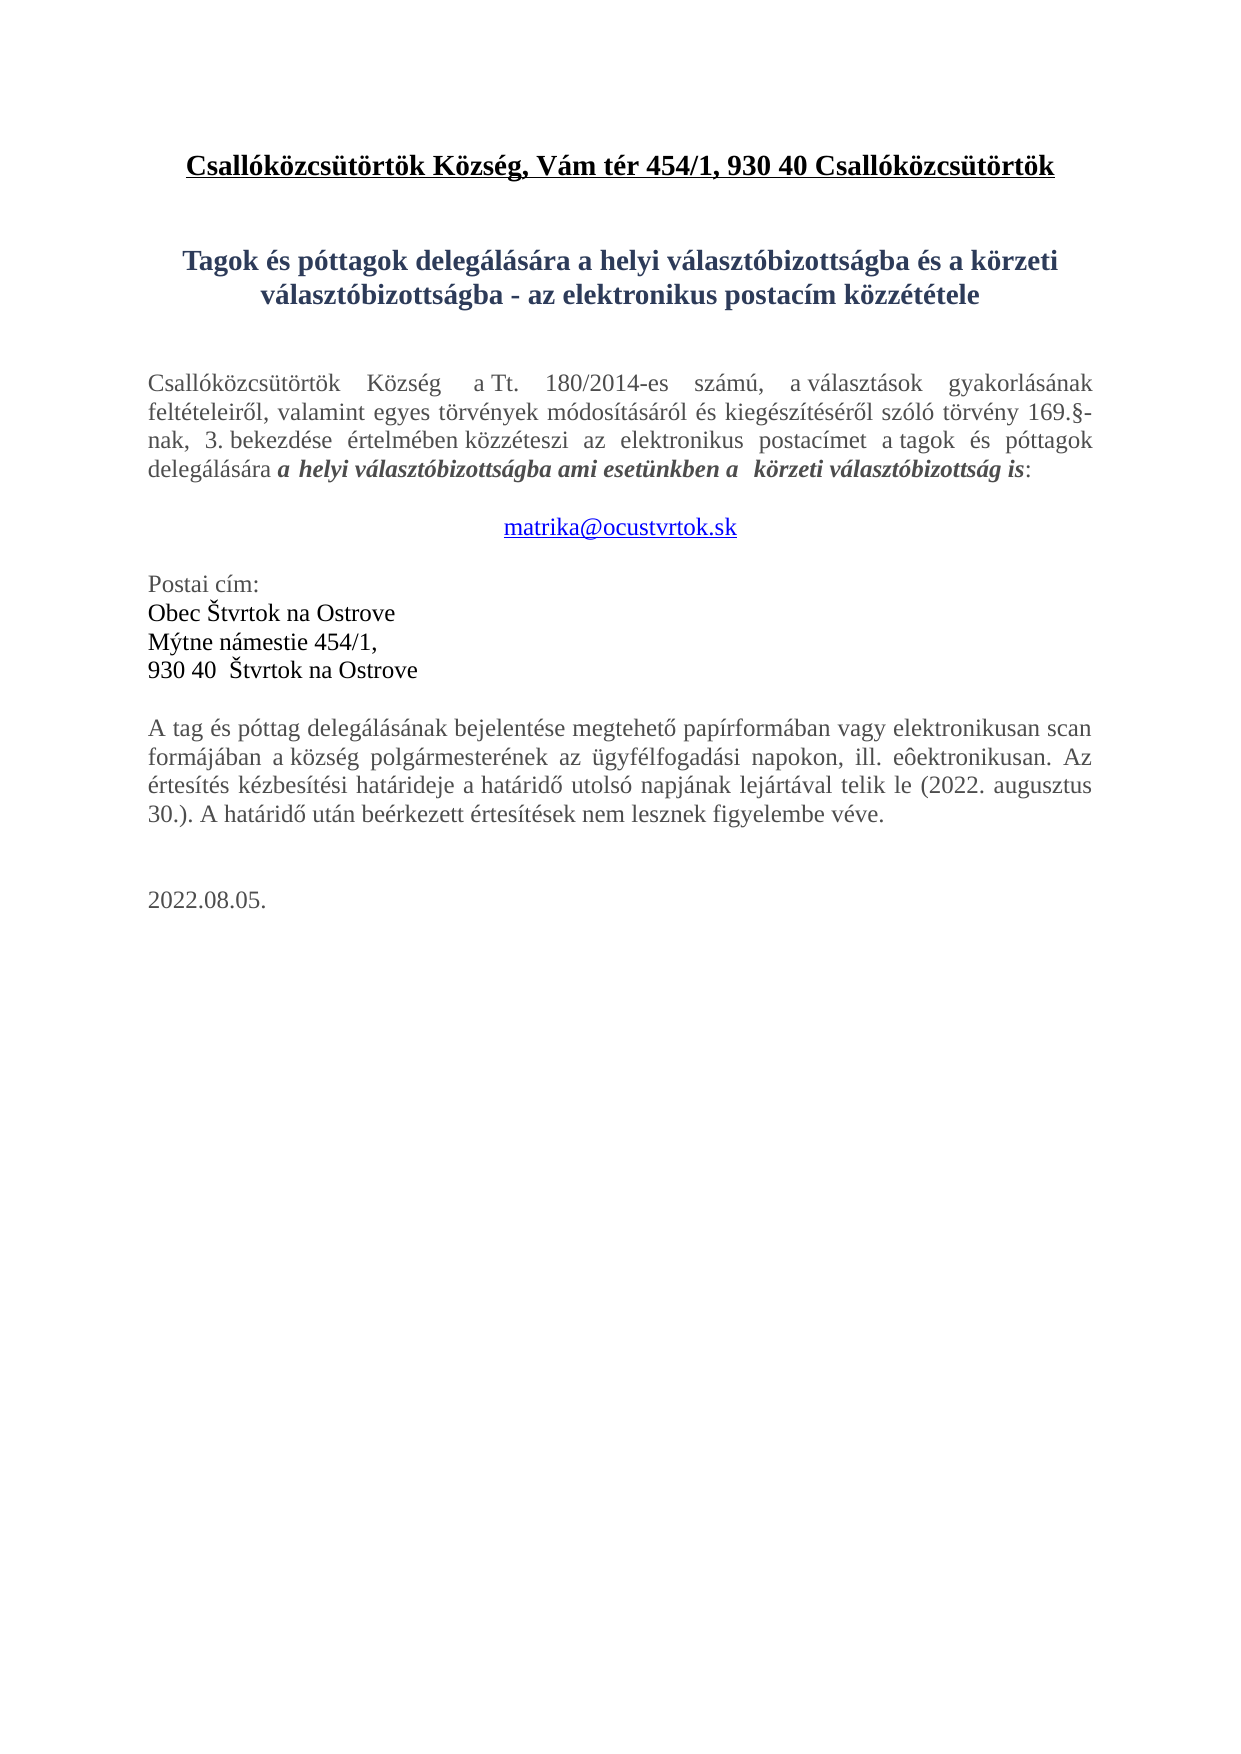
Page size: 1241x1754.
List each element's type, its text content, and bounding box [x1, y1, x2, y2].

text Postai cím: [148, 569, 1093, 598]
text Csallóközcsütörtök Község, Vám tér 454/1, 930 40 Csallóközcsütörtök [148, 148, 1093, 181]
text Csallóközcsütörtök Község a Tt. 180/2014-es számú, a választások gyakorlásának feltételeiről, valamint egyes törvények módosításáról és kiegészítéséről szóló törvény 169.§-nak, 3. bekezdése értelmében közzéteszi az elektronikus postacímet a tagok és póttagok delegálására a helyi választóbizottságba ami esetünkben a körzeti választóbizottság is: [148, 368, 1093, 483]
text 2022.08.05. [148, 886, 1093, 914]
text A tag és póttag delegálásának bejelentése megtehető papírformában vagy elektronikusan scan formájában a község polgármesterének az ügyfélfogadási napokon, ill. eôektronikusan. Az értesítés kézbesítési határideje a határidő utolsó napjának lejártával telik le (2022. augusztus 30.). A határidő után beérkezett értesítések nem lesznek figyelembe véve. [148, 713, 1093, 828]
text matrika@ocustvrtok.sk [148, 512, 1093, 541]
text 930 40 Štvrtok na Ostrove [148, 656, 1093, 684]
text Tagok és póttagok delegálására a helyi választóbizottságba és a körzeti választóbizottságba - az elektronikus postacím közzététele [148, 243, 1093, 311]
text Mýtne námestie 454/1, [148, 627, 1093, 656]
text Obec Štvrtok na Ostrove [148, 598, 1093, 627]
